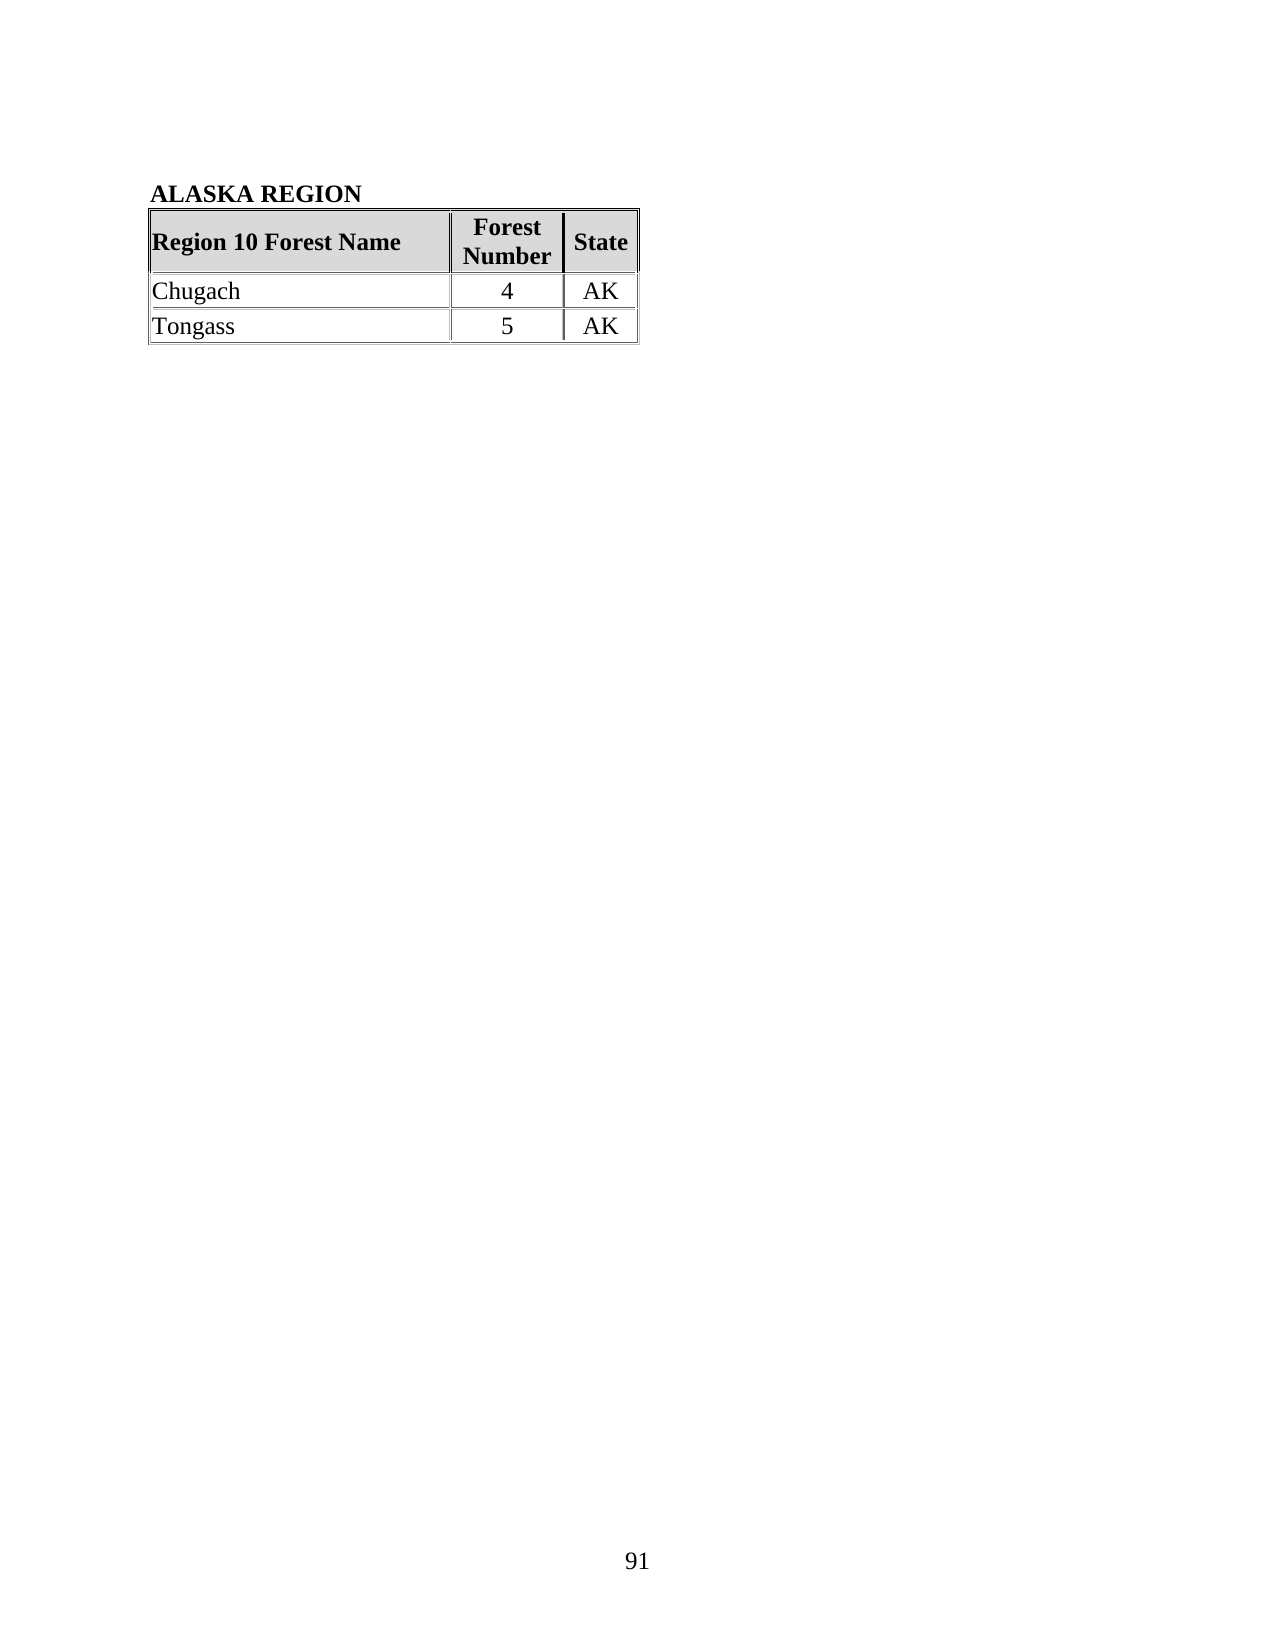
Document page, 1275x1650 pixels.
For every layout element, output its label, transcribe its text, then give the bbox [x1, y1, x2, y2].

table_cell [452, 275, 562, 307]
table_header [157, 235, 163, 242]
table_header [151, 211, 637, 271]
text ALASKA REGION [150, 179, 1125, 207]
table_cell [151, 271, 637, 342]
